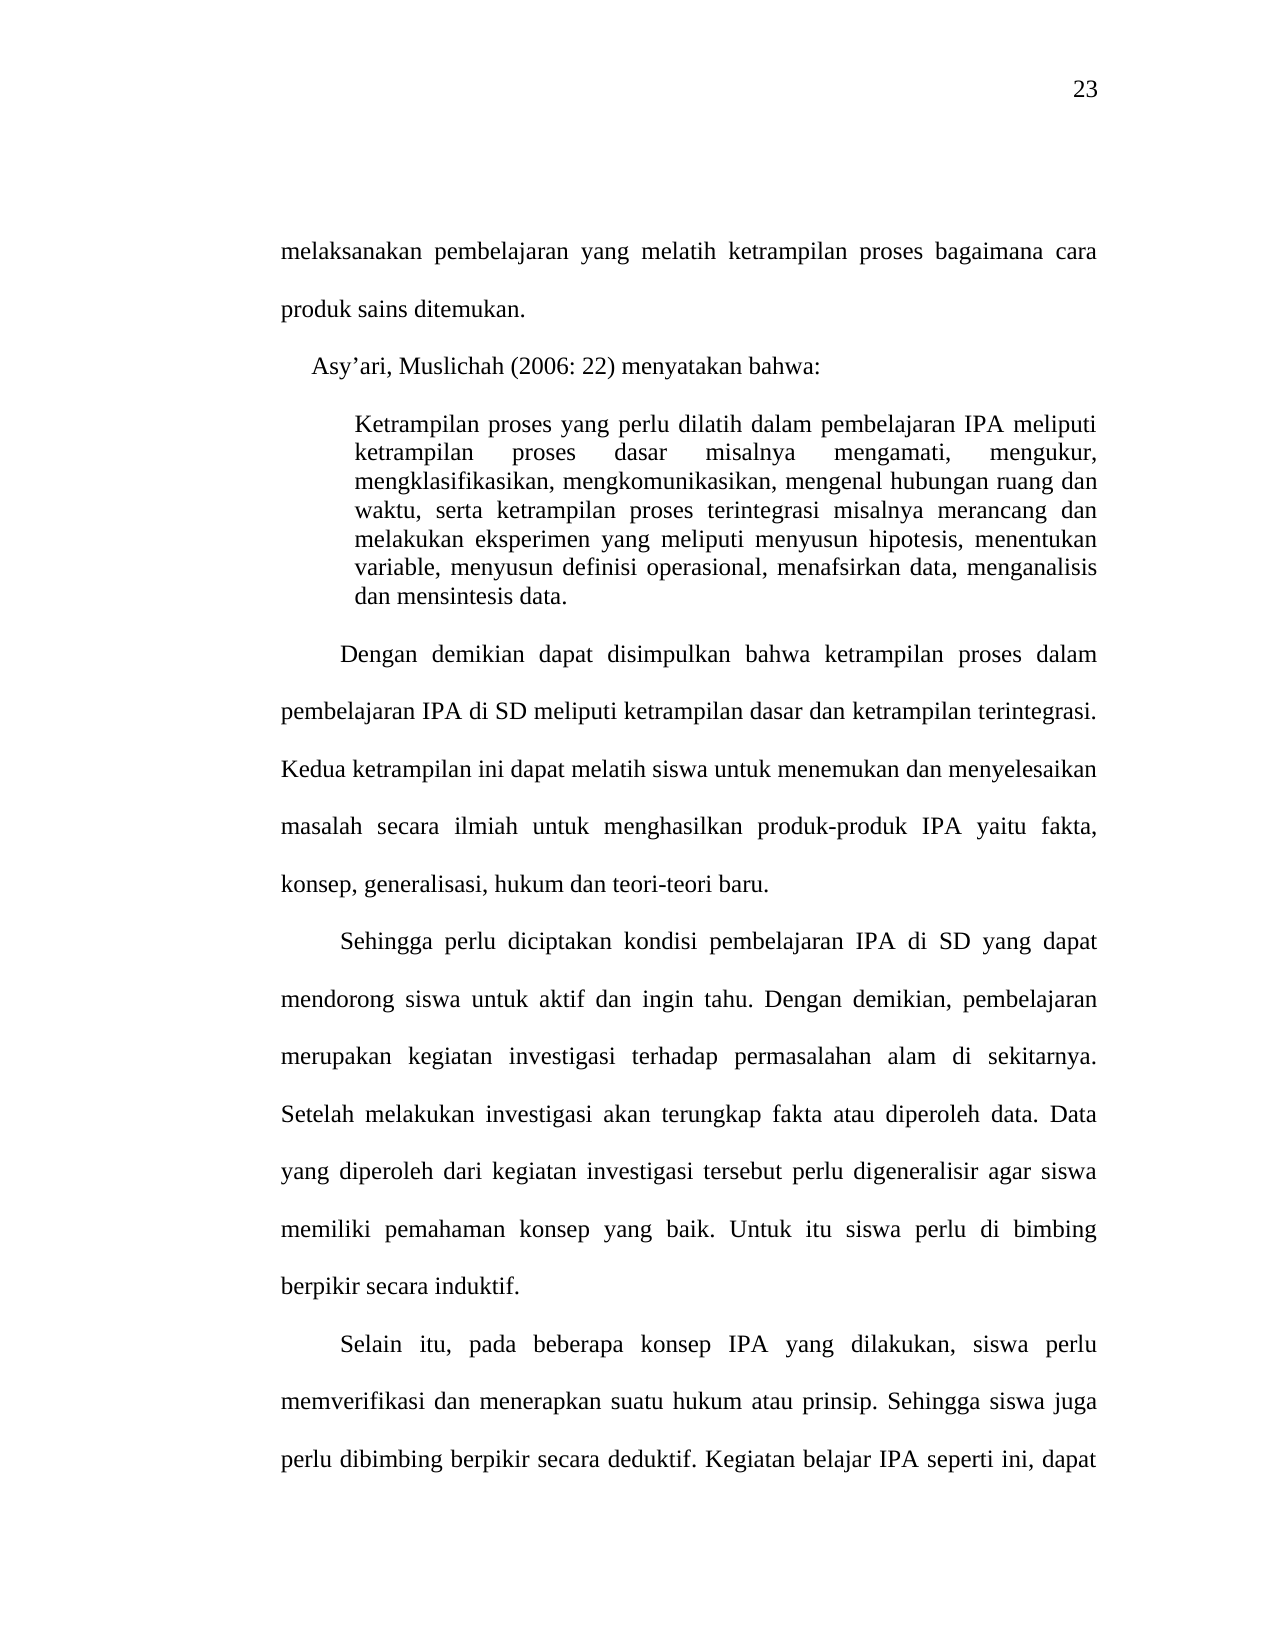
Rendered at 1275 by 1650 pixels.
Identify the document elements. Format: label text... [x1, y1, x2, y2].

list Sehingga perlu diciptakan kondisi pembelajaran IPA di SD yang dapat mendorong siswa untuk aktif dan ingin tahu. Dengan demikian, pembelajaran merupakan kegiatan investigasi terhadap permasalahan alam di sekitarnya. Setelah melakukan investigasi akan terungkap fakta atau diperoleh data. Data yang diperoleh dari kegiatan investigasi tersebut perlu digeneralisir agar siswa memiliki pemahaman konsep yang baik. Untuk itu siswa perlu di bimbing berpikir secara induktif. [281, 926, 1098, 1300]
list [281, 1329, 1098, 1472]
list Asy’ari, Muslichah (2006: 22) menyatakan bahwa: [281, 351, 1098, 380]
list Dengan demikian dapat disimpulkan bahwa ketrampilan proses dalam pembelajaran IPA di SD meliputi ketrampilan dasar dan ketrampilan terintegrasi. Kedua ketrampilan ini dapat melatih siswa untuk menemukan dan menyelesaikan masalah secara ilmiah untuk menghasilkan produk-produk IPA yaitu fakta, konsep, generalisasi, hukum dan teori-teori baru. [281, 639, 1098, 897]
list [281, 236, 1098, 322]
list Ketrampilan proses yang perlu dilatih dalam pembelajaran IPA meliputi ketrampilan proses dasar misalnya mengamati, mengukur, mengklasifikasikan, mengkomunikasikan, mengenal hubungan ruang dan waktu, serta ketrampilan proses terintegrasi misalnya merancang dan melakukan eksperimen yang meliputi menyusun hipotesis, menentukan variable, menyusun definisi operasional, menafsirkan data, menganalisis dan mensintesis data. [354, 409, 1098, 610]
